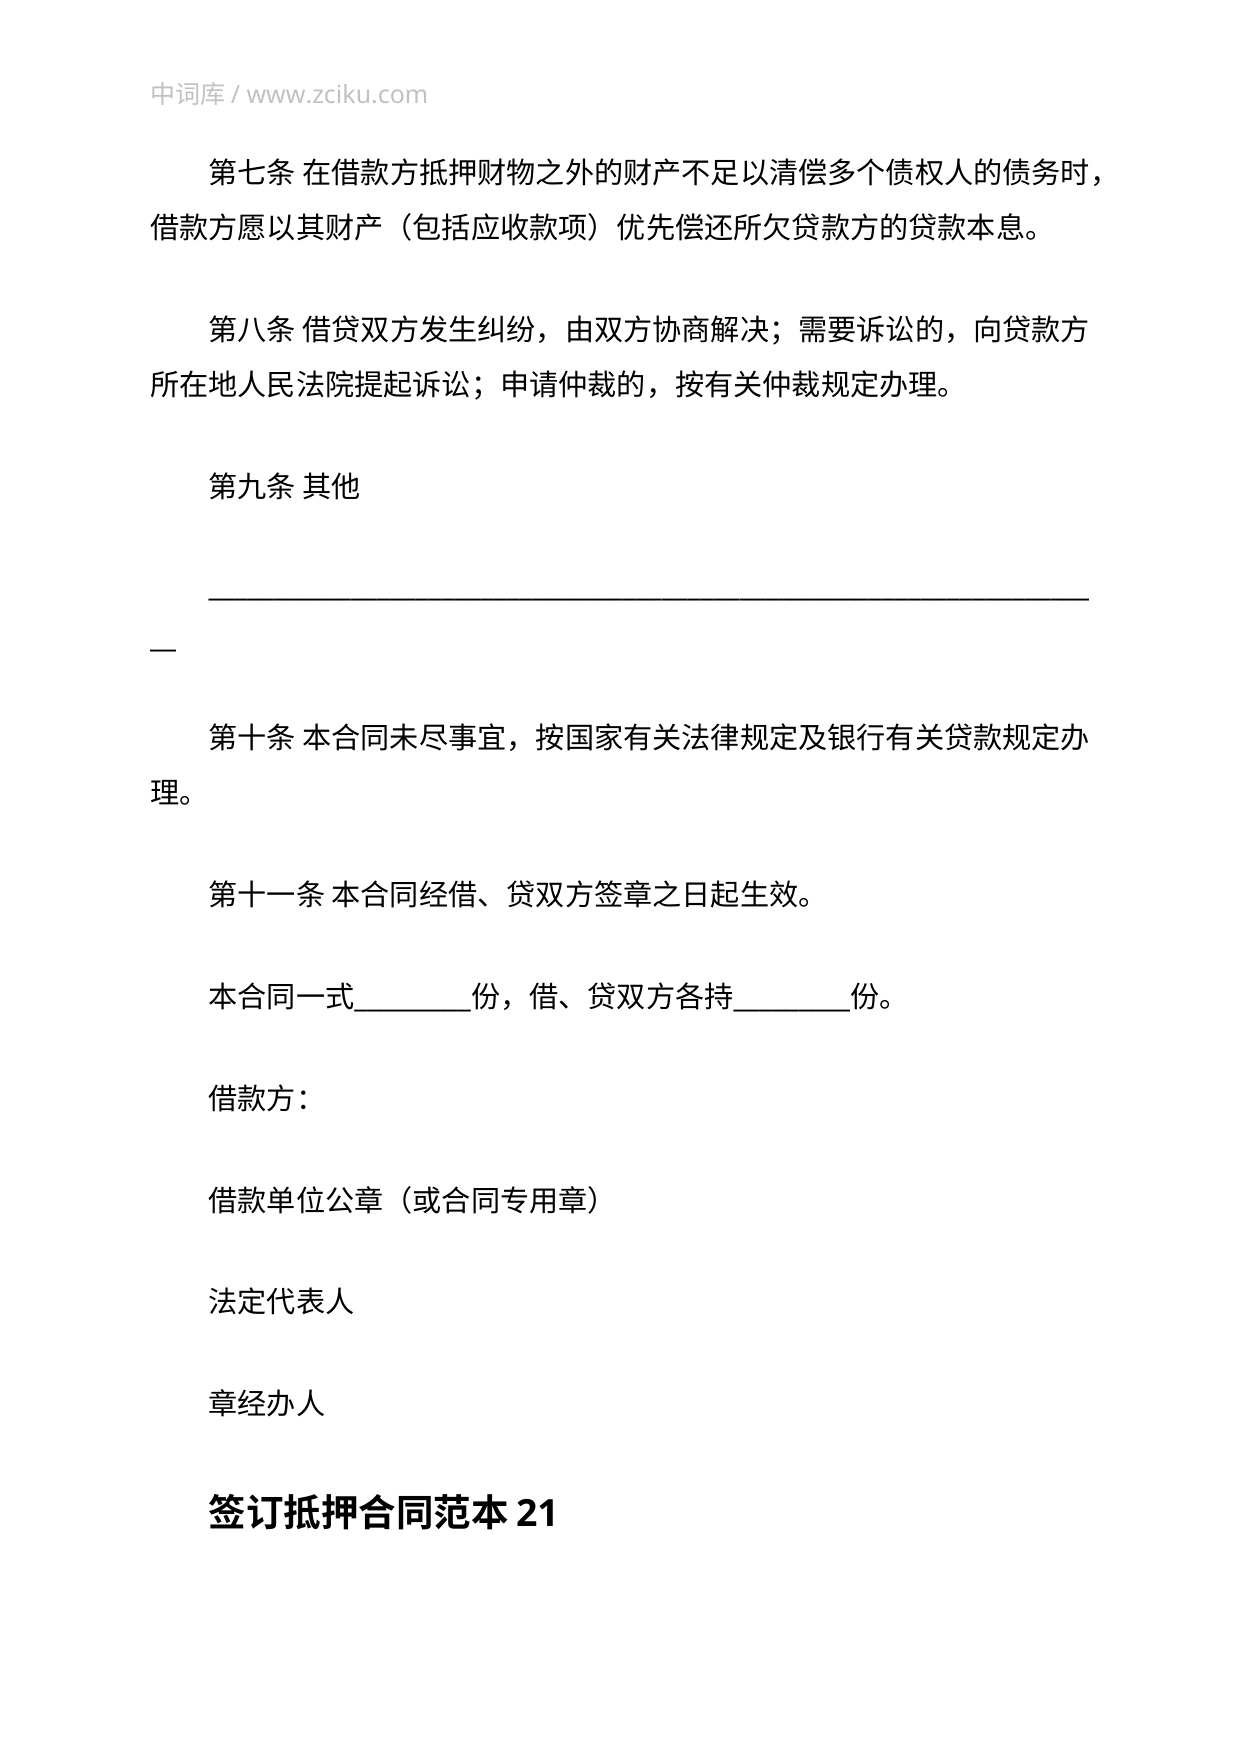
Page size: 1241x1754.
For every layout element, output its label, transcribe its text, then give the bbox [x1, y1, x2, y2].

text 章经办人 [150, 1381, 1090, 1423]
text 第九条 其他 [150, 463, 1090, 506]
text 借款单位公章（或合同专用章） [150, 1177, 1090, 1219]
text 本合同一式_________份，借、贷双方各持_________份。 [150, 973, 1090, 1016]
text 第七条 在借款方抵押财物之外的财产不足以清偿多个债权人的债务时，借款方愿以其财产（包括应收款项）优先偿还所欠贷款方的贷款本息。 [150, 150, 1090, 247]
text 法定代表人 [150, 1279, 1090, 1321]
text 第十条 本合同未尽事宜，按国家有关法律规定及银行有关贷款规定办理。 [150, 715, 1090, 812]
text 签订抵押合同范本21 [150, 1483, 1090, 1537]
text 借款方： [150, 1076, 1090, 1118]
text 第十一条 本合同经借、贷双方签章之日起生效。 [150, 872, 1090, 914]
text 第八条 借贷双方发生纠纷，由双方协商解决；需要诉讼的，向贷款方所在地人民法院提起诉讼；申请仲裁的，按有关仲裁规定办理。 [150, 307, 1090, 404]
text ______________________________________________________________________ [150, 565, 1090, 656]
